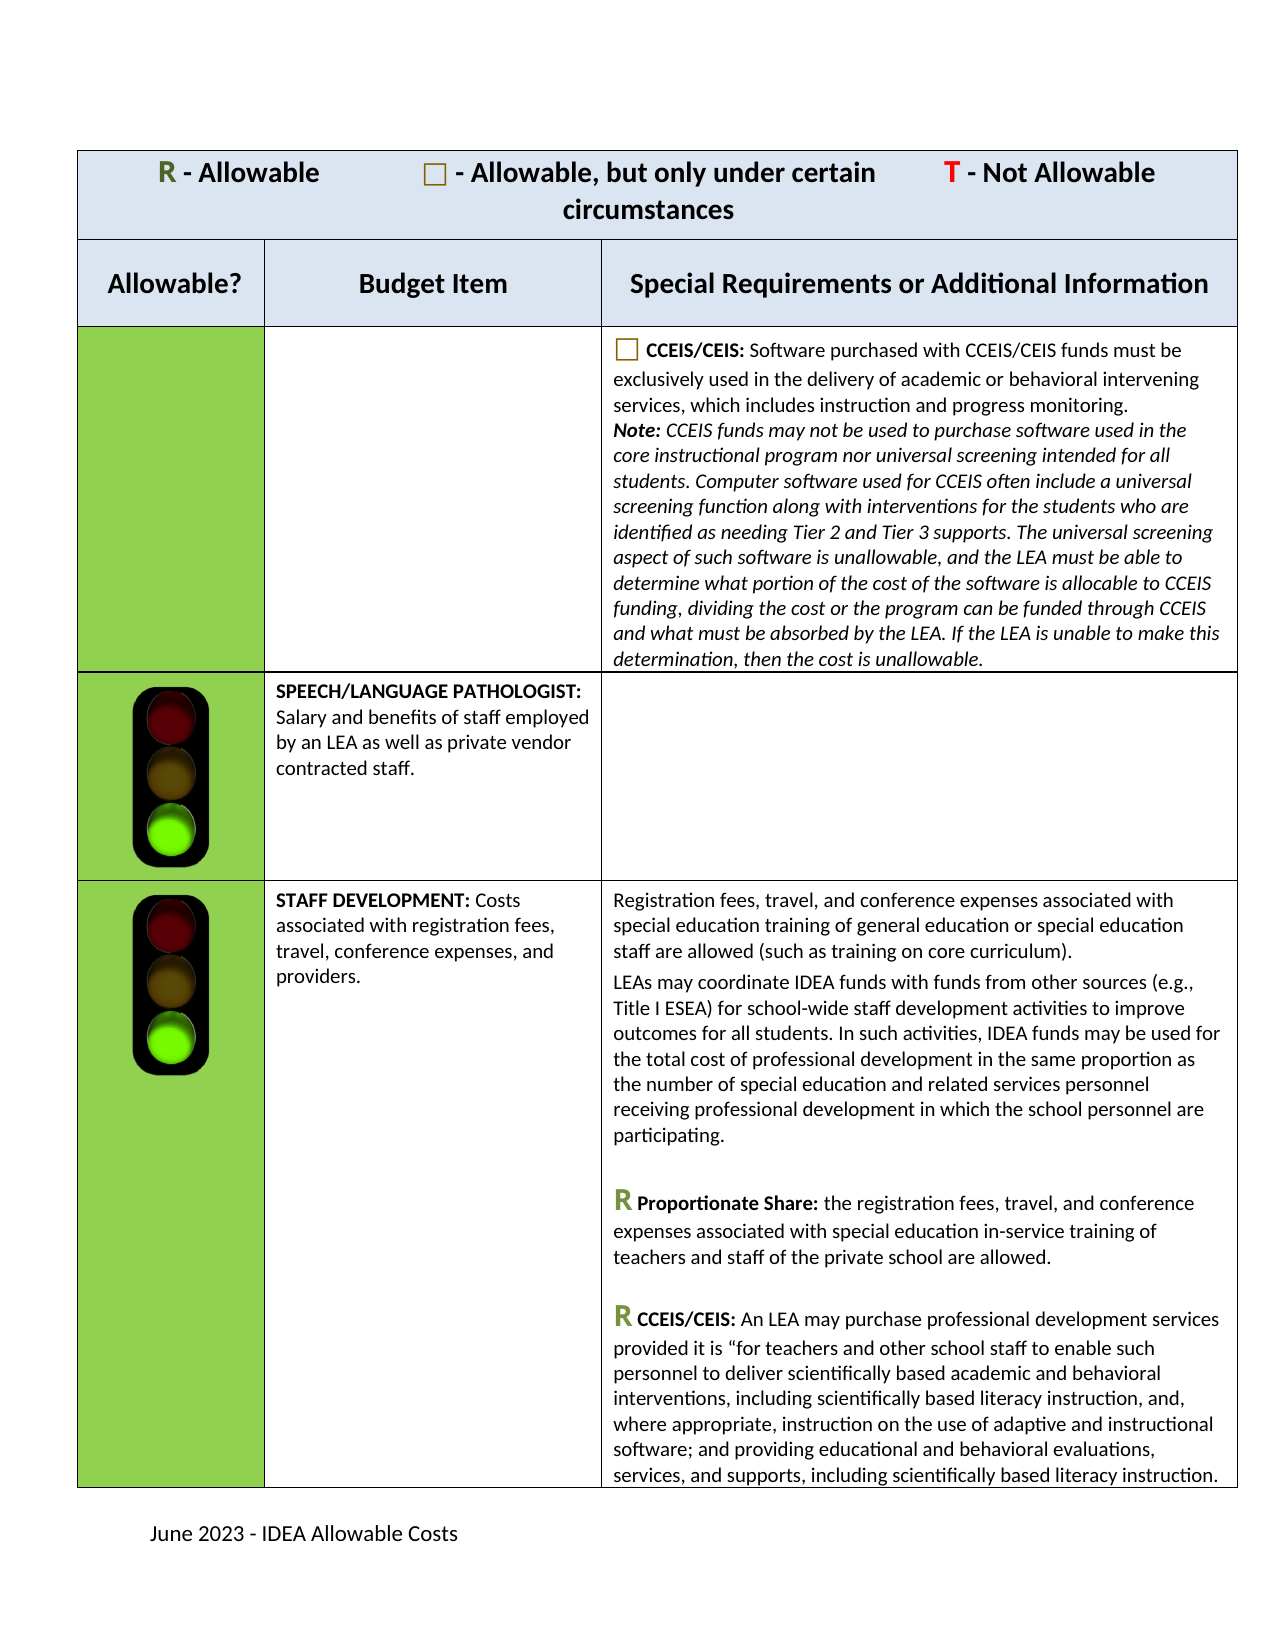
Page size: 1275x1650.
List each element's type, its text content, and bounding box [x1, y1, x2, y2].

table_cell STAFF DEVELOPMENT: Costs associated with registration fees, travel, conference expenses, and providers. [265, 881, 601, 1487]
table_cell Allowable? [78, 240, 264, 326]
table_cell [602, 327, 1237, 671]
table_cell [265, 327, 601, 671]
table_cell [78, 881, 264, 1487]
table_cell [602, 673, 1237, 880]
table_cell Budget Item [265, 240, 601, 326]
table_header [78, 151, 1237, 239]
picture [127, 887, 215, 1082]
table_cell SPEECH/LANGUAGE PATHOLOGIST: Salary and benefits of staff employed by an LEA as well as private vendor contracted staff. [265, 673, 601, 880]
table_cell [78, 673, 264, 880]
table_cell Special Requirements or Additional Information [602, 240, 1237, 326]
table_cell [78, 327, 264, 671]
table_cell Registration fees, travel, and conference expenses associated with special education training of general education or special education staff are allowed (such as training on core curriculum). LEAs may coordinate IDEA funds with funds from other sources (e.g., Title I ESEA) for school-wide staff development activities to improve outcomes for all students. In such activities, IDEA funds may be used for the total cost of professional development in the same proportion as the number of special education and related services personnel receiving professional development in which the school personnel are participating. R Proportionate Share: the registration fees, travel, and conference expenses associated with special education in-service training of teachers and staff of the private school are allowed. R CCEIS/CEIS: An LEA may purchase professional development services provided it is “for teachers and other school staff to enable such personnel to deliver scientifically based academic and behavioral interventions, including scientifically based literacy instruction, and, where appropriate, instruction on the use of adaptive and instructional software; and providing educational and behavioral evaluations, services, and supports, including scientifically based literacy instruction. [602, 881, 1237, 1487]
picture [127, 678, 215, 874]
